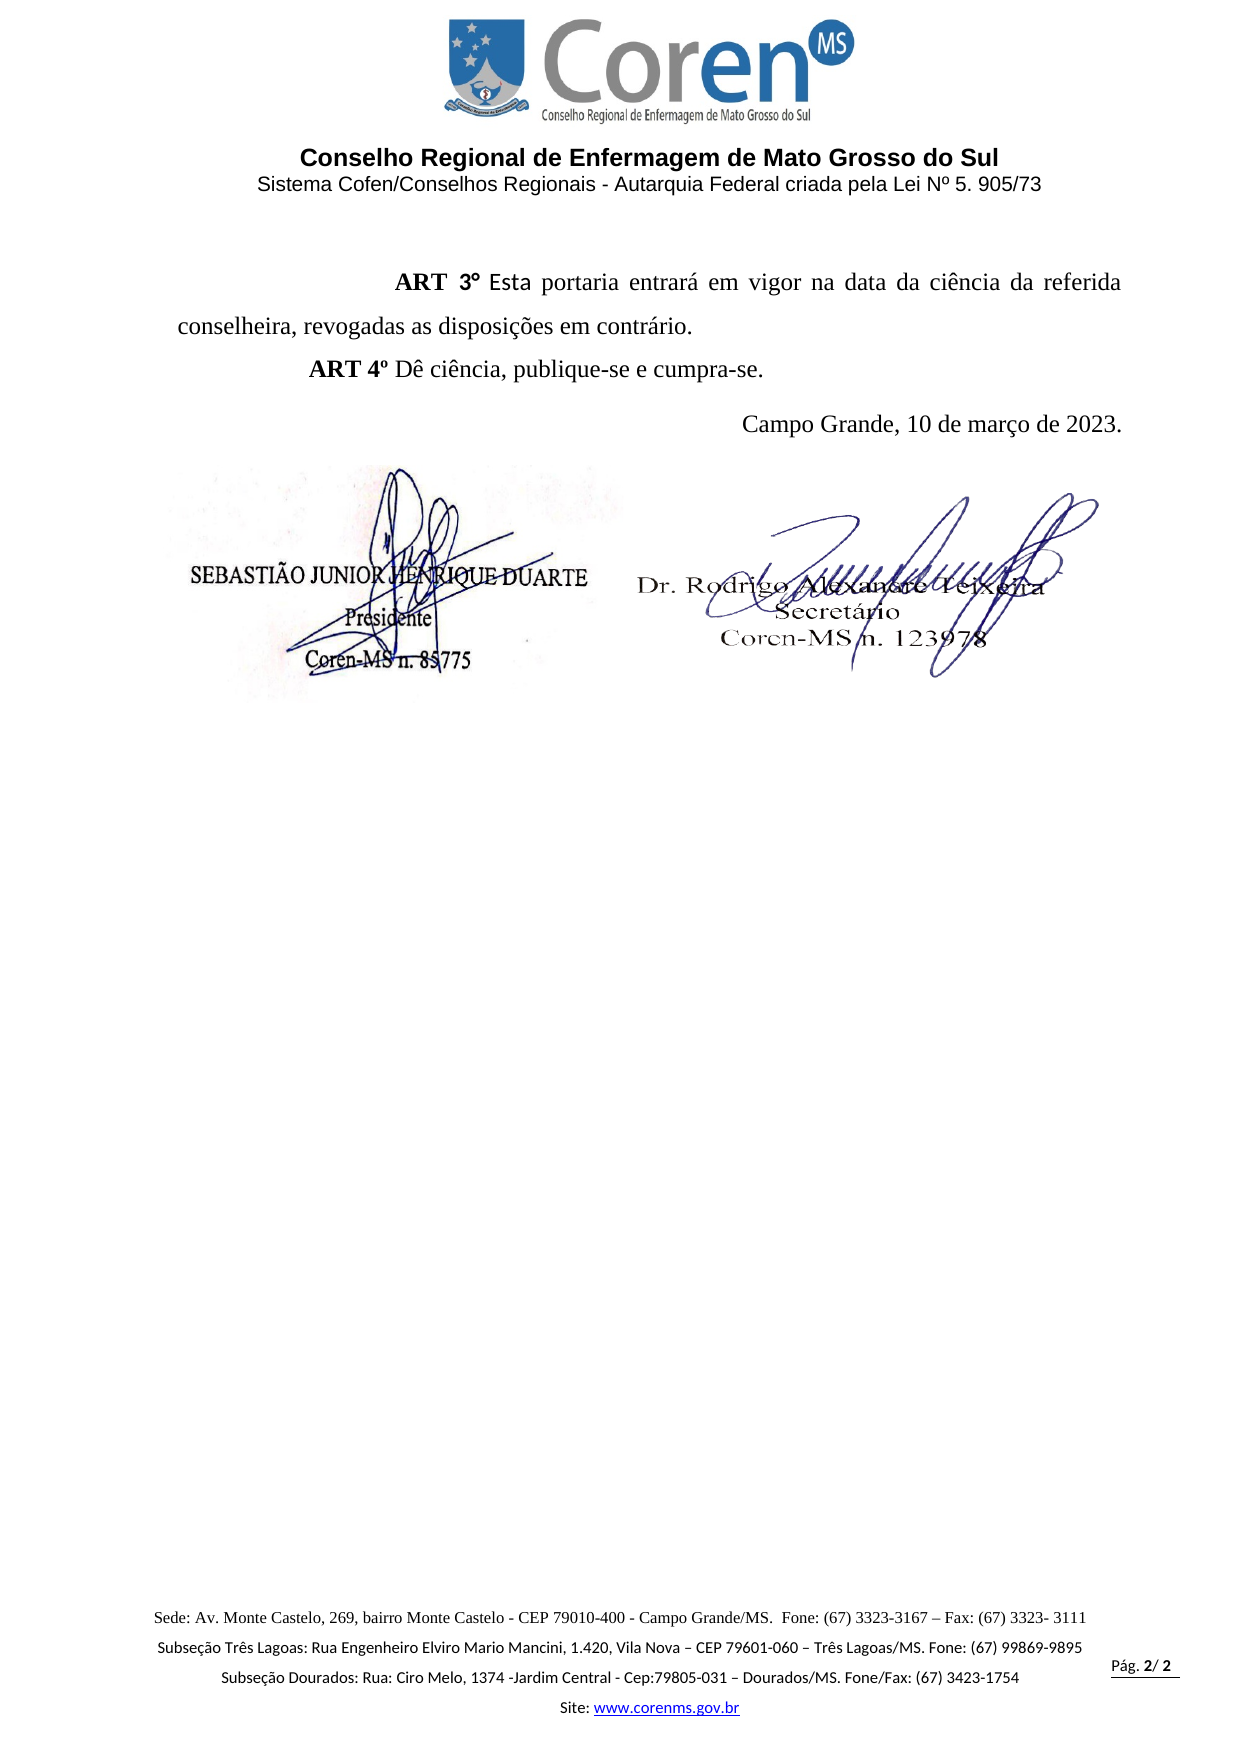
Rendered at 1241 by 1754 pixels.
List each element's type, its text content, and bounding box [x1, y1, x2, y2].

text ART 3° Esta portaria entrará em vigor na data da ciência da referida conselheira, revogadas as disposições em contrário. [177, 266, 1122, 339]
picture [162, 465, 1111, 703]
picture [442, 15, 857, 128]
text ART 4º Dê ciência, publique-se e cumpra-se. [177, 354, 1122, 383]
list Campo Grande, 10 de março de 2023. [340, 409, 1122, 438]
